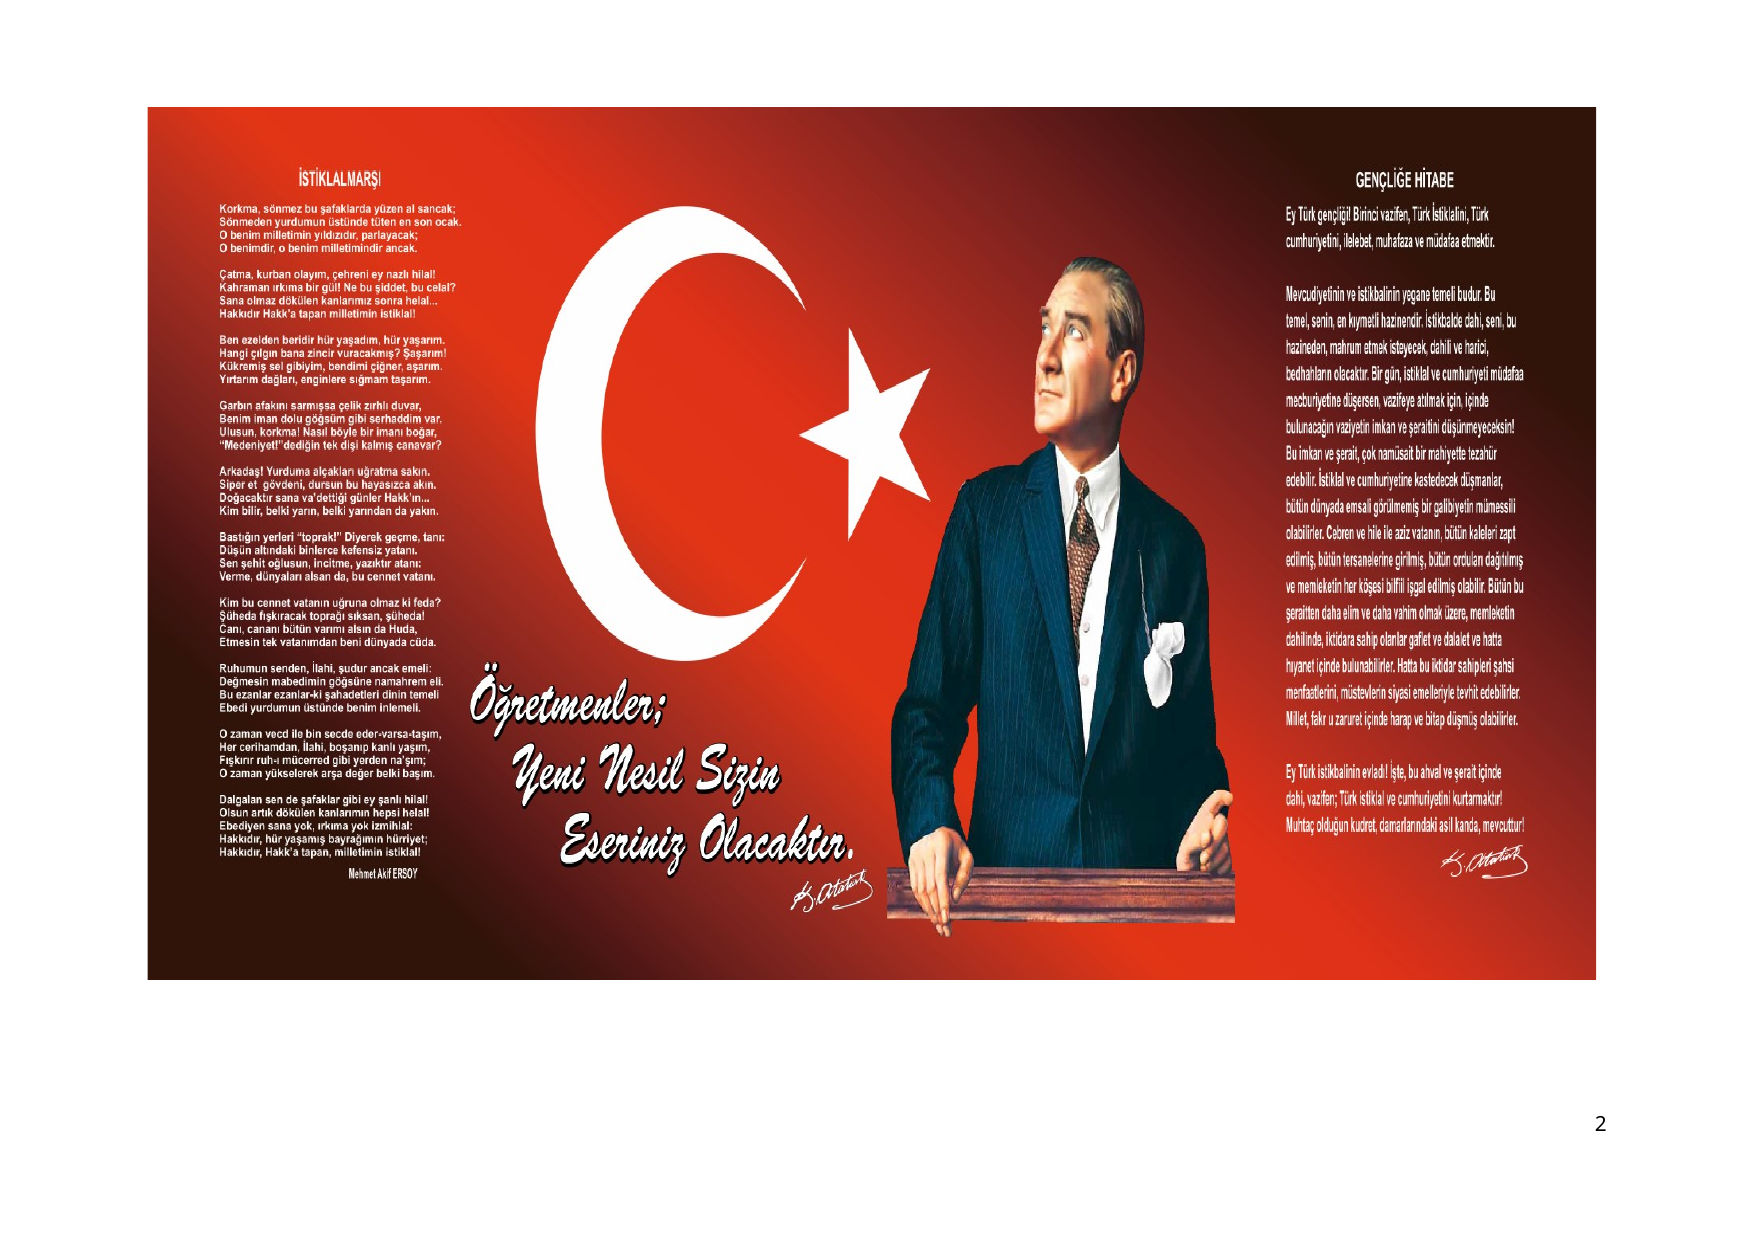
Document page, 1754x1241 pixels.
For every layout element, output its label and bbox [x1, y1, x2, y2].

picture [147, 107, 1597, 980]
